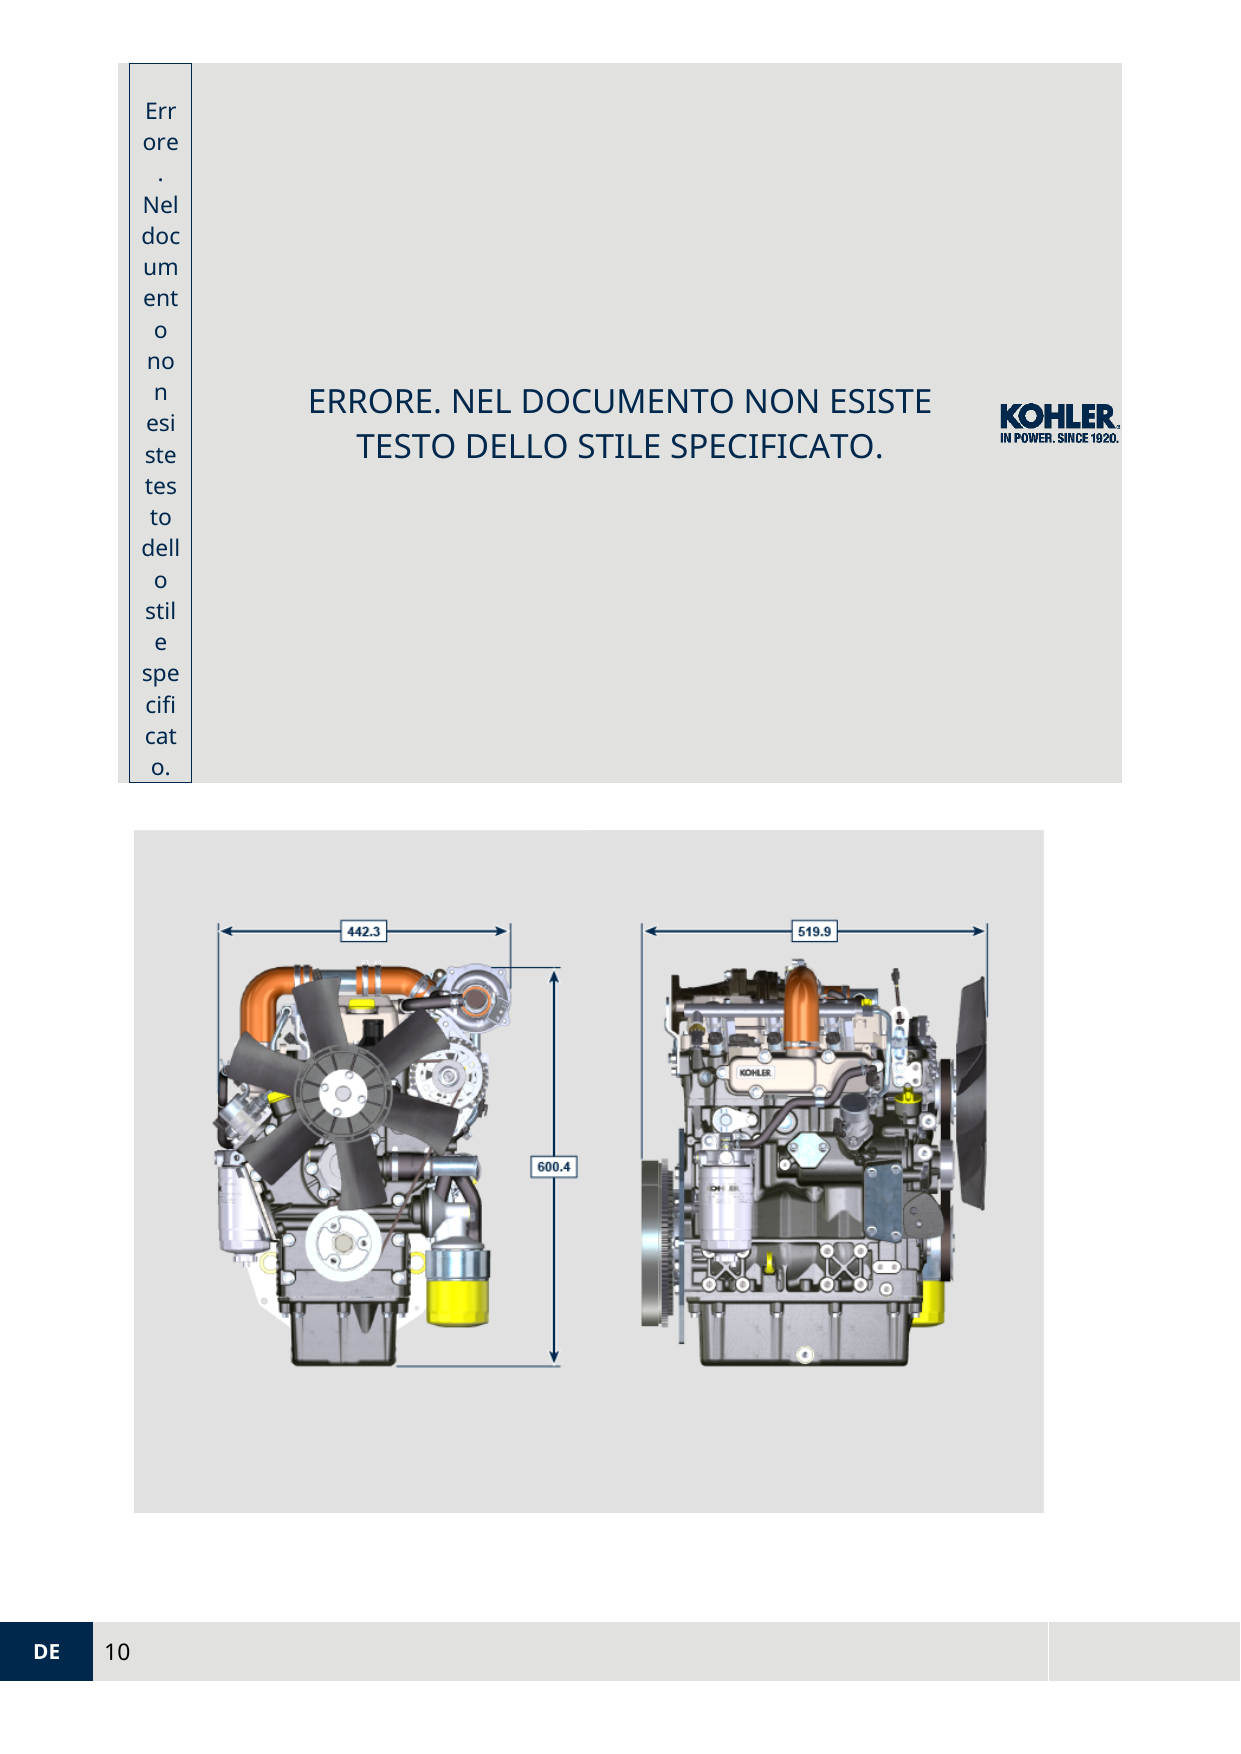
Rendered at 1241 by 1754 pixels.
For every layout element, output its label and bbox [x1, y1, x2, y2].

picture [133, 830, 1045, 1513]
table_cell [118, 815, 1122, 1529]
picture [1000, 403, 1121, 443]
